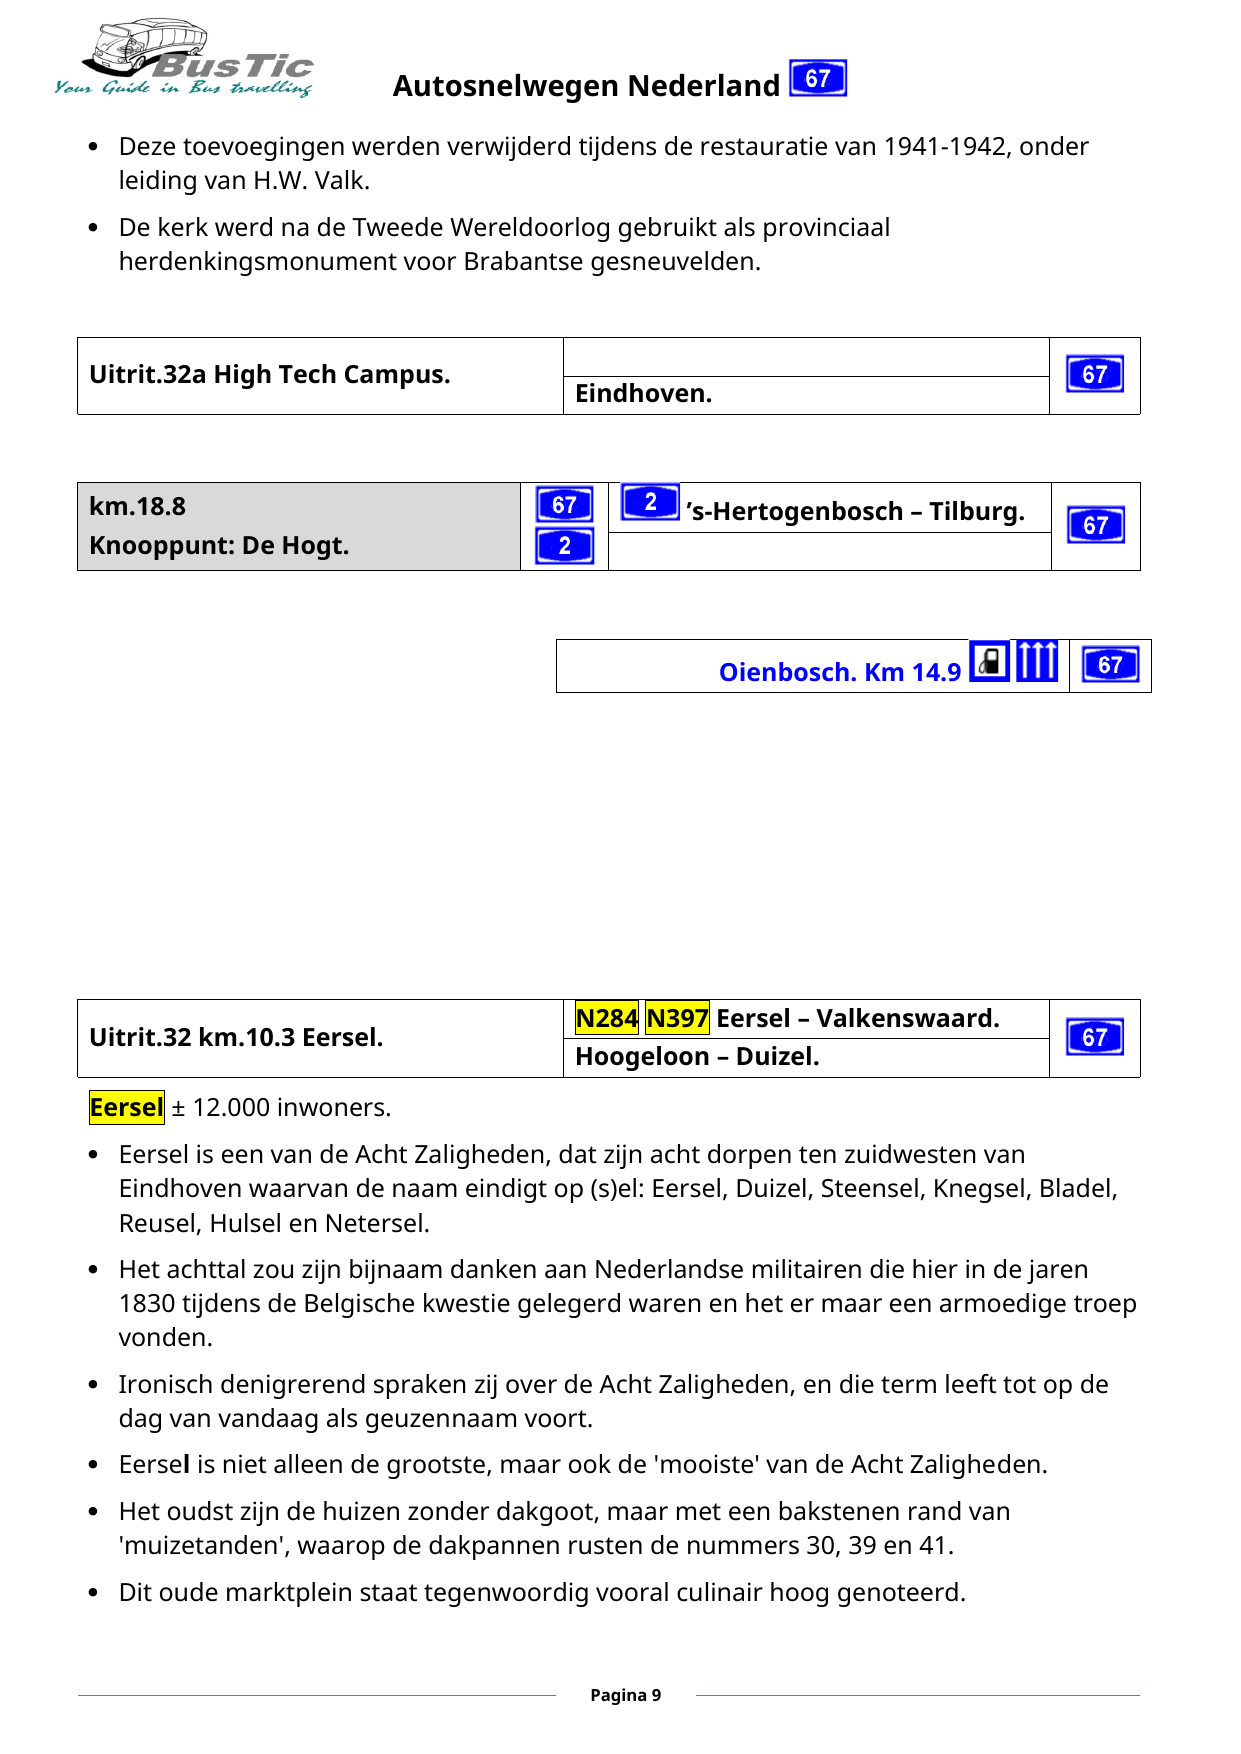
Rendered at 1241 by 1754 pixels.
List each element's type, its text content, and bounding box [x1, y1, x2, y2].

picture [535, 485, 594, 523]
text Eersel is niet alleen de grootste, maar ook de 'mooiste' van de Acht Zaligheden. [89, 1447, 1152, 1481]
table_header Uitrit.32a High Tech Campus. [78, 338, 563, 414]
picture [788, 59, 848, 97]
text Dit oude marktplein staat tegenwoordig vooral culinair hoog genoteerd. [89, 1574, 1152, 1608]
picture [1065, 354, 1125, 393]
text Eersel is een van de Acht Zaligheden, dat zijn acht dorpen ten zuidwesten van Eindhoven waarvan de naam eindigt op (s)el: Eersel, Duizel, Steensel, Knegsel, Bladel, Reusel, Hulsel en Netersel. [89, 1137, 1152, 1239]
table_header N284 N397 Eersel – Valkenswaard. [564, 1000, 1049, 1038]
picture [620, 482, 681, 521]
table_cell [609, 533, 1051, 570]
text Eersel ± 12.000 inwoners. [165, 1089, 1152, 1124]
table_header [1050, 1000, 1140, 1076]
text Deze toevoegingen werden verwijderd tijdens de restauratie van 1941-1942, onder leiding van H.W. Valk. [89, 129, 1152, 197]
picture [1066, 505, 1126, 544]
text Het achttal zou zijn bijnaam danken aan Nederlandse militairen die hier in de jaren 1830 tijdens de Belgische kwestie gelegerd waren en het er maar een armoedige troep vonden. [89, 1252, 1152, 1354]
table_header Uitrit.32 km.10.3 Eersel. [78, 1000, 563, 1076]
table_header ’s-Hertogenbosch – Tilburg. [609, 483, 1051, 531]
text Het oudst zijn de huizen zonder dakgoot, maar met een bakstenen rand van 'muizetanden', waarop de dakpannen rusten de nummers 30, 39 en 41. [89, 1494, 1152, 1562]
picture [1016, 639, 1059, 682]
picture [968, 639, 1011, 682]
picture [1065, 1017, 1125, 1056]
picture [45, 14, 324, 102]
table_cell Hoogeloon – Duizel. [564, 1039, 1049, 1076]
table_cell Eindhoven. [564, 377, 1049, 414]
picture [1081, 645, 1140, 683]
table_header km.18.8 Knooppunt: De Hogt. [78, 483, 520, 570]
table_header [1070, 640, 1151, 692]
table_header [1050, 338, 1140, 414]
text De kerk werd na de Tweede Wereldoorlog gebruikt als provinciaal herdenkingsmonument voor Brabantse gesneuvelden. [89, 209, 1152, 278]
table_header [1052, 483, 1140, 570]
text Ironisch denigrerend spraken zij over de Acht Zaligheden, en die term leeft tot op de dag van vandaag als geuzennaam voort. [89, 1366, 1152, 1434]
picture [534, 526, 595, 565]
table_header Oienbosch. Km 14.9 [557, 640, 1069, 692]
table_header [564, 338, 1049, 376]
table_header [521, 483, 608, 570]
